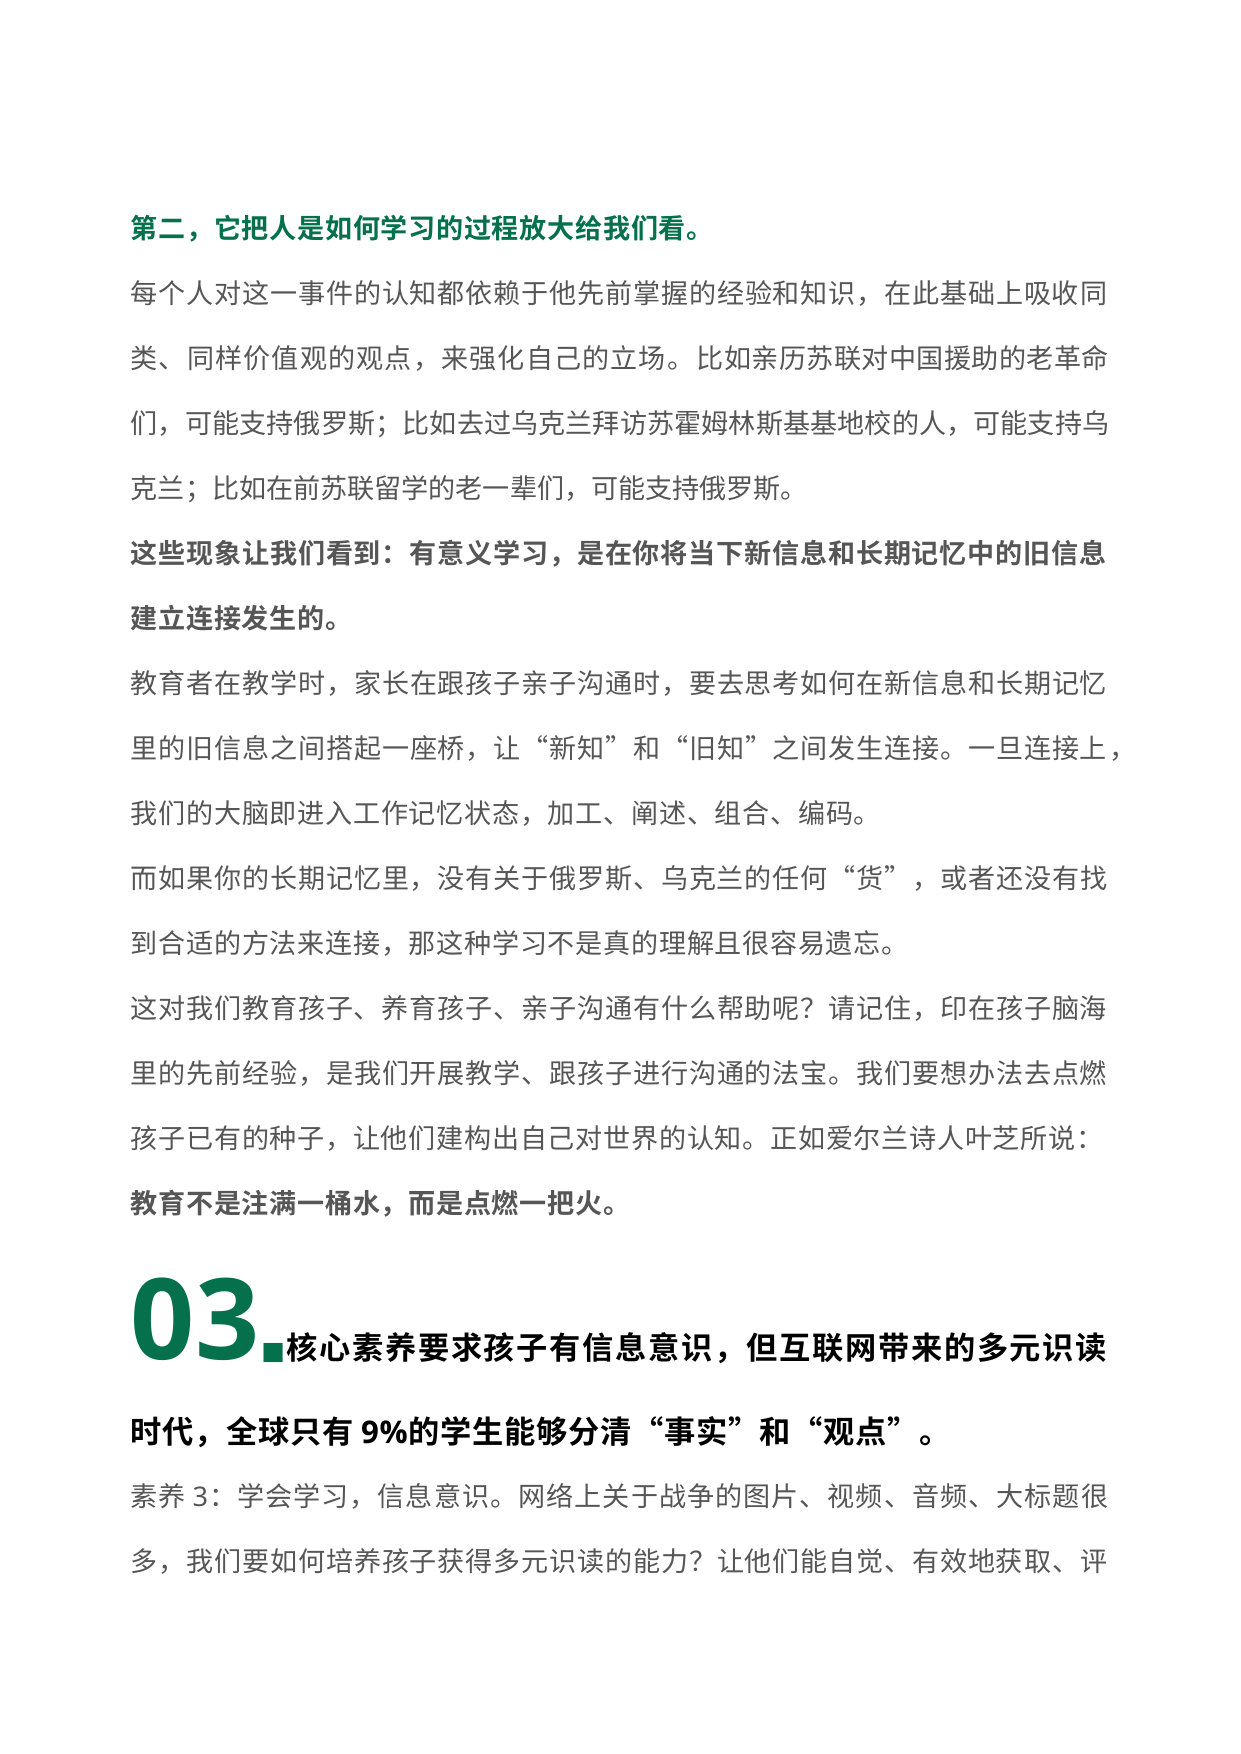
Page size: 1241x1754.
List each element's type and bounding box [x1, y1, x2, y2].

text [131, 129, 1109, 1592]
